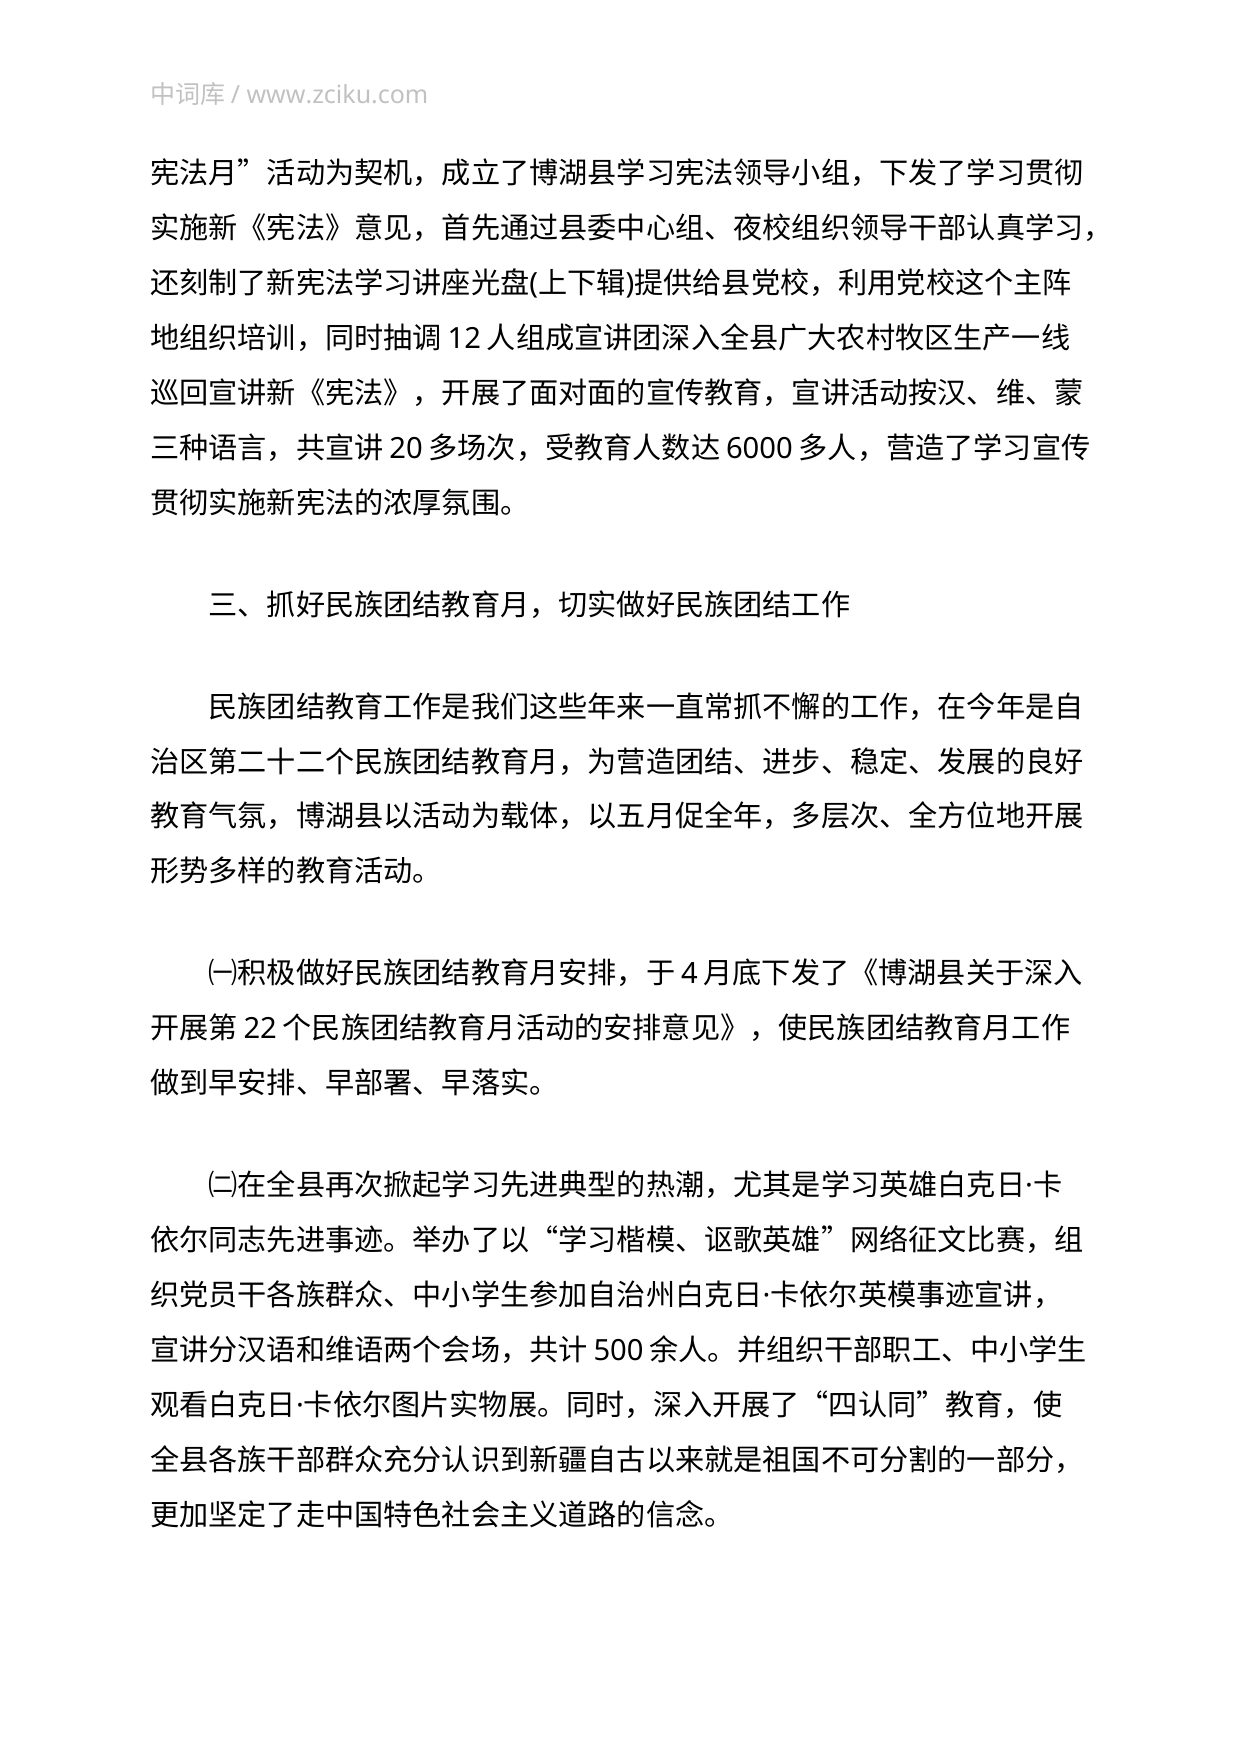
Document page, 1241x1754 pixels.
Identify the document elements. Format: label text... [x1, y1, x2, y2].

text 三、抓好民族团结教育月，切实做好民族团结工作 [150, 581, 1090, 624]
text ㈠积极做好民族团结教育月安排，于4月底下发了《博湖县关于深入开展第22个民族团结教育月活动的安排意见》，使民族团结教育月工作做到早安排、早部署、早落实。 [150, 950, 1090, 1102]
text ㈡在全县再次掀起学习先进典型的热潮，尤其是学习英雄白克日·卡依尔同志先进事迹。举办了以“学习楷模、讴歌英雄”网络征文比赛，组织党员干各族群众、中小学生参加自治州白克日·卡依尔英模事迹宣讲，宣讲分汉语和维语两个会场，共计500余人。并组织干部职工、中小学生观看白克日·卡依尔图片实物展。同时，深入开展了“四认同”教育，使全县各族干部群众充分认识到新疆自古以来就是祖国不可分割的一部分，更加坚定了走中国特色社会主义道路的信念。 [150, 1161, 1090, 1533]
text 民族团结教育工作是我们这些年来一直常抓不懈的工作，在今年是自治区第二十二个民族团结教育月，为营造团结、进步、稳定、发展的良好教育气氛，博湖县以活动为载体，以五月促全年，多层次、全方位地开展形势多样的教育活动。 [150, 683, 1090, 890]
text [150, 150, 1090, 522]
